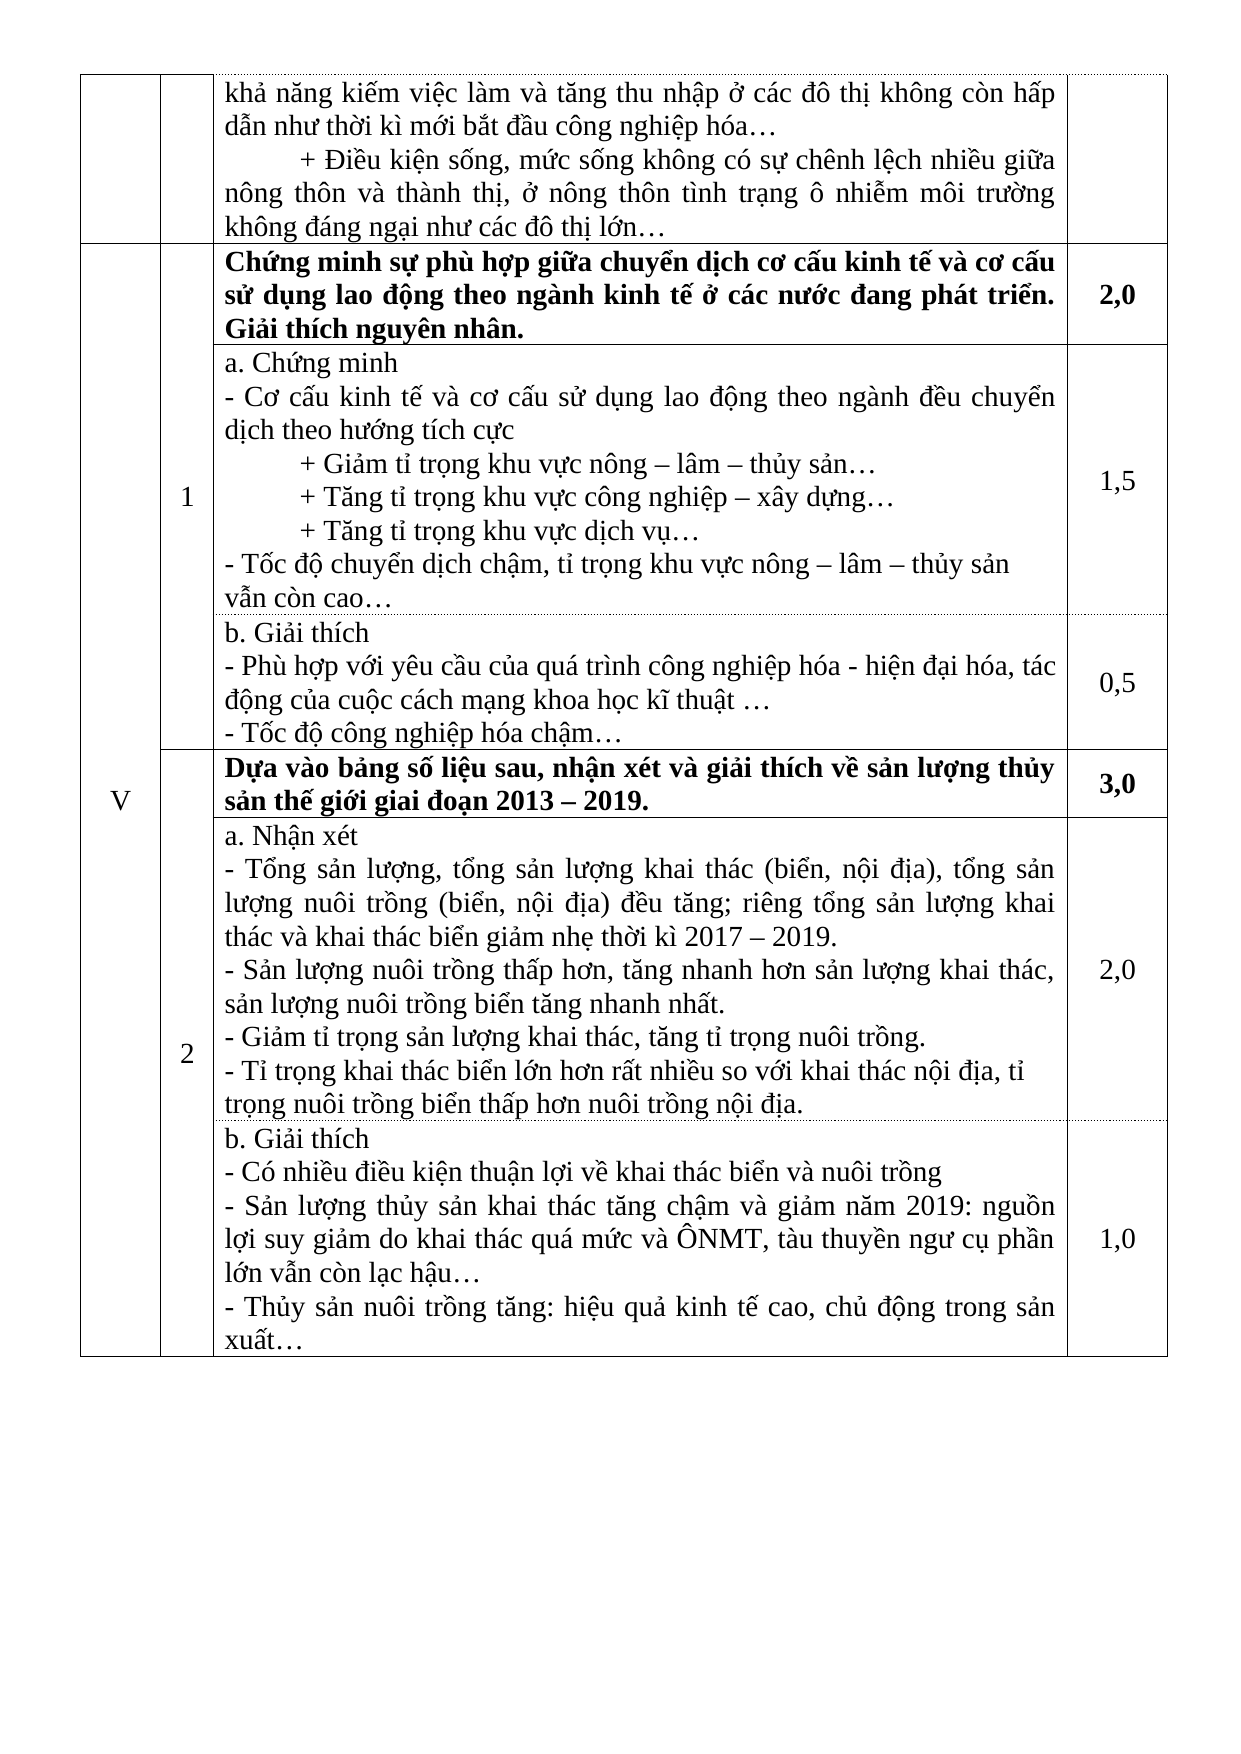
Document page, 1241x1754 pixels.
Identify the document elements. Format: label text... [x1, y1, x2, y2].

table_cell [214, 74, 1068, 243]
table_cell Chứng minh sự phù hợp giữa chuyển dịch cơ cấu kinh tế và cơ cấu sử dụng lao động theo ngành kinh tế ở các nước đang phát triển. Giải thích nguyên nhân. [214, 244, 1067, 344]
table_cell Dựa vào bảng số liệu sau, nhận xét và giải thích về sản lượng thủy sản thế giới giai đoạn 2013 – 2019. [214, 750, 1067, 817]
table_cell 1,5 [1068, 345, 1167, 614]
table_cell 1,0 [1068, 1120, 1167, 1356]
table_cell b. Giải thích - Có nhiều điều kiện thuận lợi về khai thác biển và nuôi trồng - Sản lượng thủy sản khai thác tăng chậm và giảm năm 2019: nguồn lợi suy giảm do khai thác quá mức và ÔNMT, tàu thuyền ngư cụ phần lớn vẫn còn lạc hậu… - Thủy sản nuôi trồng tăng: hiệu quả kinh tế cao, chủ động trong sản xuất… [214, 1120, 1067, 1356]
table_cell 3,0 [1068, 750, 1167, 817]
table_cell 0,5 [1068, 74, 1167, 243]
table_cell a. Nhận xét - Tổng sản lượng, tổng sản lượng khai thác (biển, nội địa), tổng sản lượng nuôi trồng (biển, nội địa) đều tăng; riêng tổng sản lượng khai thác và khai thác biển giảm nhẹ thời kì 2017 – 2019. - Sản lượng nuôi trồng thấp hơn, tăng nhanh hơn sản lượng khai thác, sản lượng nuôi trồng biển tăng nhanh nhất. - Giảm tỉ trọng sản lượng khai thác, tăng tỉ trọng nuôi trồng. - Tỉ trọng khai thác biển lớn hơn rất nhiều so với khai thác nội địa, tỉ trọng nuôi trồng biển thấp hơn nuôi trồng nội địa. [214, 818, 1067, 1120]
table_cell 2,0 [1068, 244, 1167, 344]
table_cell V [81, 244, 160, 1356]
table_cell 2,0 [1068, 818, 1167, 1120]
table_cell 2 [161, 750, 213, 1356]
table_cell a. Chứng minh - Cơ cấu kinh tế và cơ cấu sử dụng lao động theo ngành đều chuyển dịch theo hướng tích cực + Giảm tỉ trọng khu vực nông – lâm – thủy sản… + Tăng tỉ trọng khu vực công nghiệp – xây dựng… + Tăng tỉ trọng khu vực dịch vụ… - Tốc độ chuyển dịch chậm, tỉ trọng khu vực nông – lâm – thủy sản vẫn còn cao… [214, 345, 1067, 614]
table_cell 0,5 [1068, 614, 1167, 749]
table_cell 1 [161, 244, 213, 749]
table_cell b. Giải thích - Phù hợp với yêu cầu của quá trình công nghiệp hóa - hiện đại hóa, tác động của cuộc cách mạng khoa học kĩ thuật … - Tốc độ công nghiệp hóa chậm… [214, 614, 1067, 749]
